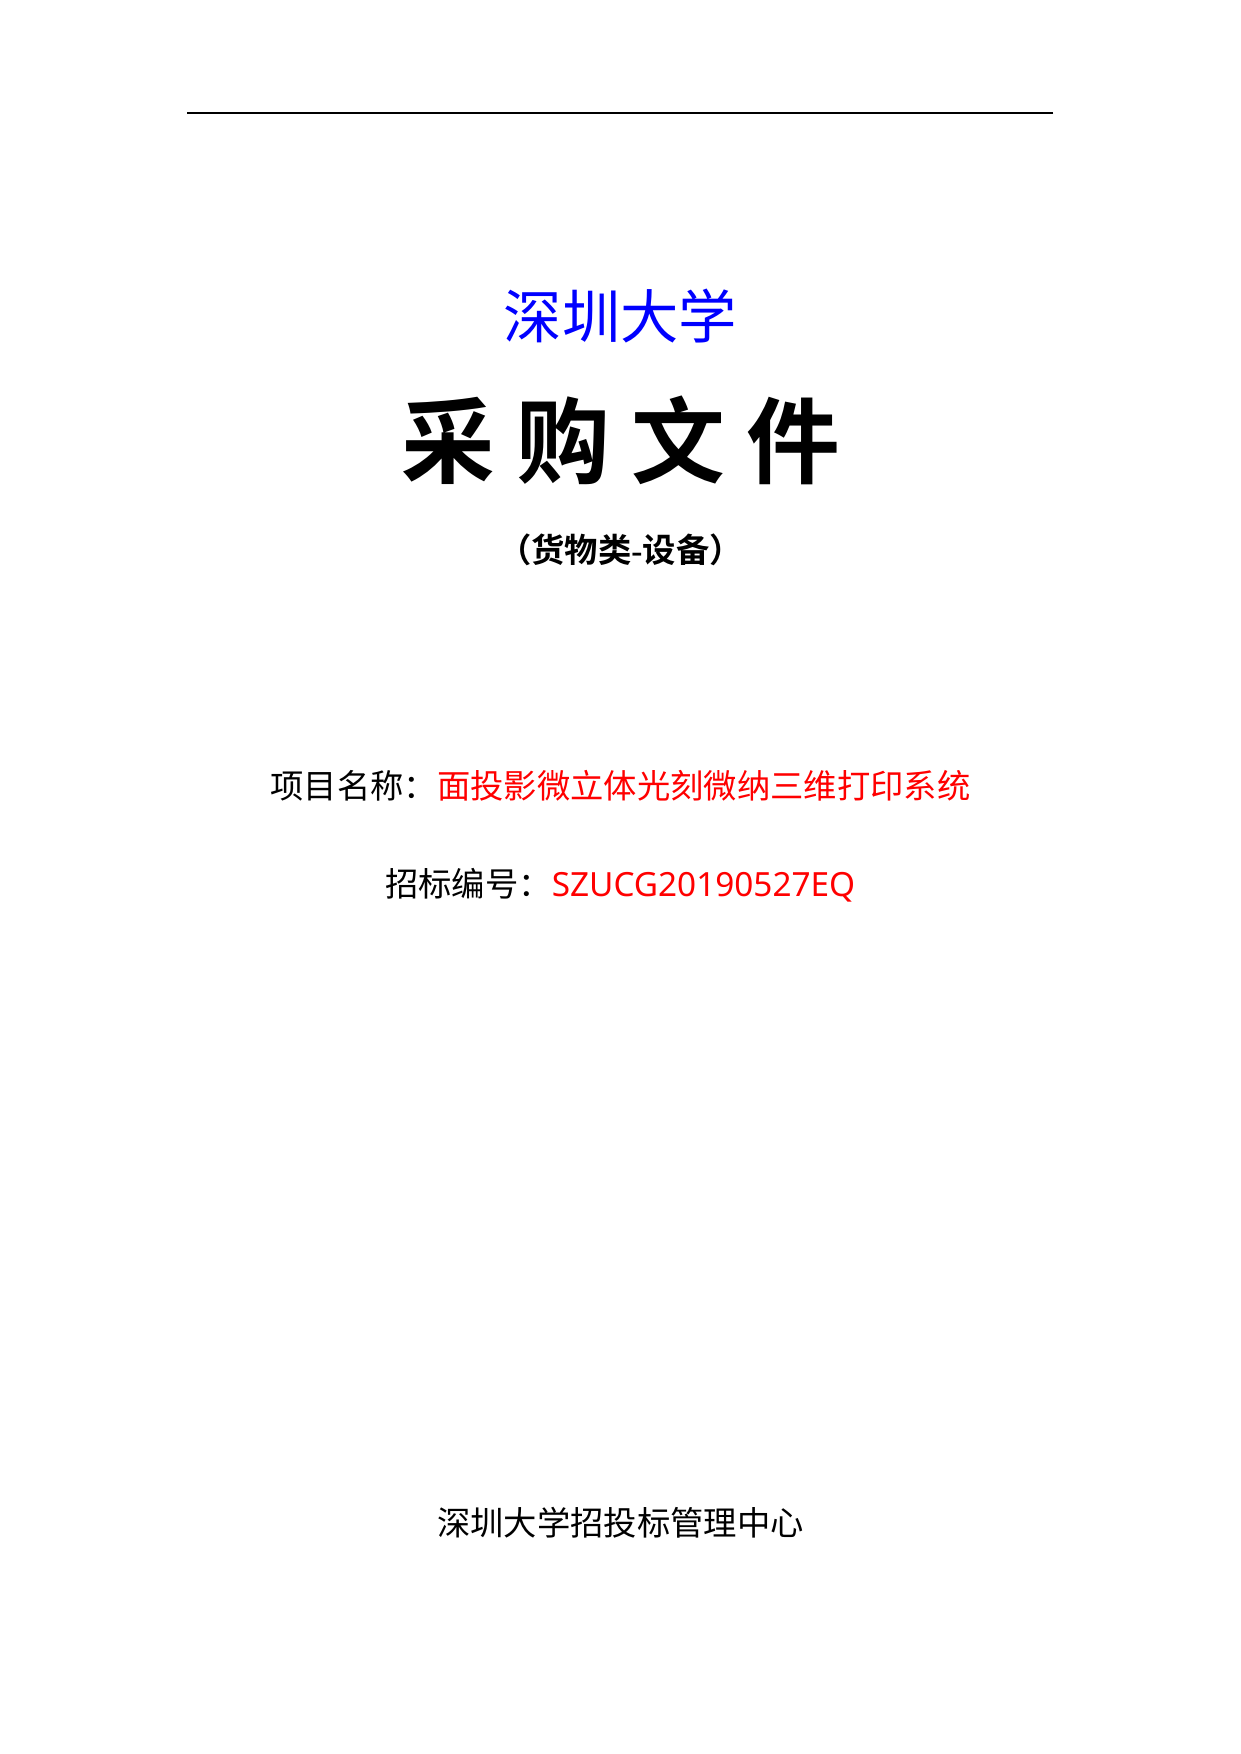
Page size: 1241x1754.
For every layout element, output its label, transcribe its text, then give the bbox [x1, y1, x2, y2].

text 项目名称：面投影微立体光刻微纳三维打印系统 [187, 760, 1053, 808]
text 深圳大学 [187, 271, 1053, 356]
text 深圳大学招投标管理中心 [187, 1497, 1053, 1545]
text （货物类-设备） [187, 524, 1053, 572]
text 招标编号：SZUCG20190527EQ [187, 857, 1053, 906]
text 采 购 文 件 [187, 368, 1053, 504]
